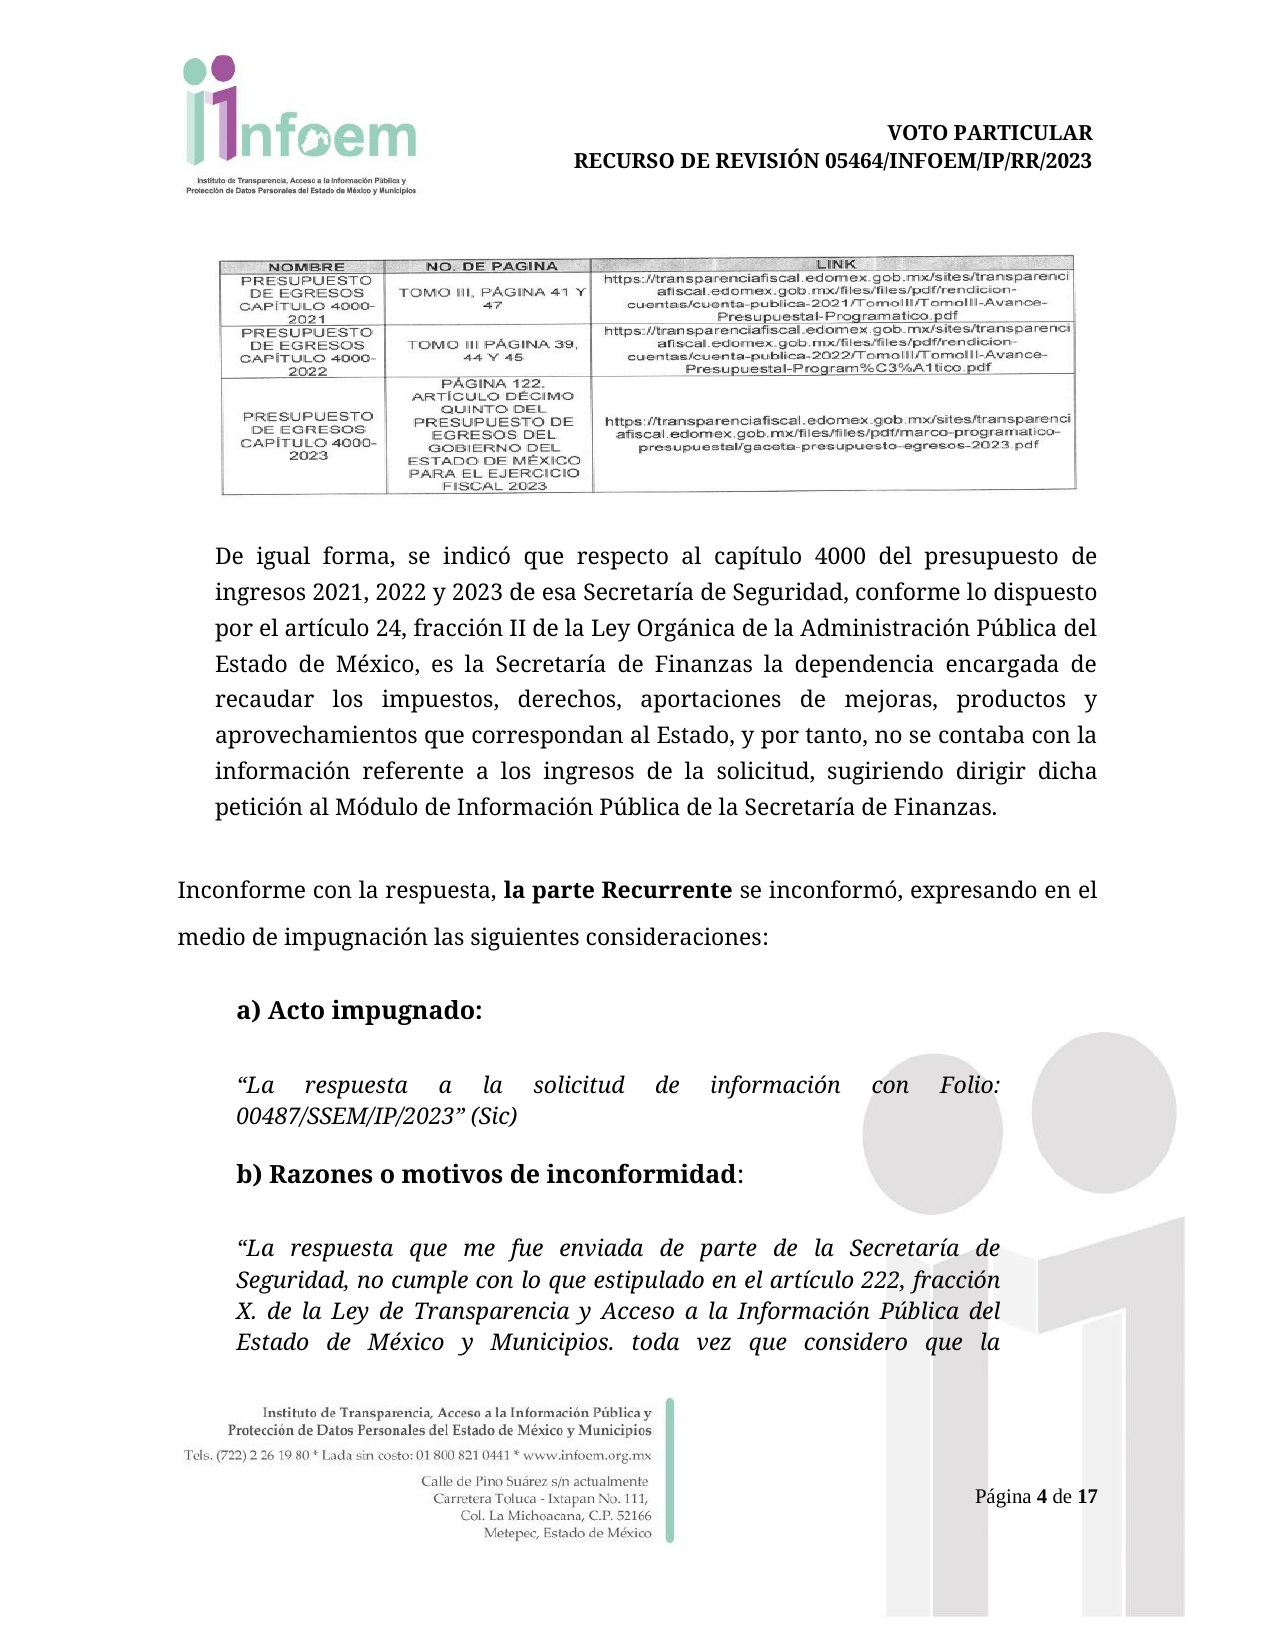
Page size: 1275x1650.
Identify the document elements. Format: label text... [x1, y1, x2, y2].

text Inconforme con la respuesta, la parte Recurrente se inconformó, expresando en el medio de impugnación las siguientes consideraciones: [177, 874, 1098, 952]
text a) Acto impugnado: [236, 993, 1004, 1027]
text De igual forma, se indicó que respecto al capítulo 4000 del presupuesto de ingresos 2021, 2022 y 2023 de esa Secretaría de Seguridad, conforme lo dispuesto por el artículo 24, fracción II de la Ley Orgánica de la Administración Pública del Estado de México, es la Secretaría de Finanzas la dependencia encargada de recaudar los impuestos, derechos, aportaciones de mejoras, productos y aprovechamientos que correspondan al Estado, y por tanto, no se contaba con la información referente a los ingresos de la solicitud, sugiriendo dirigir dicha petición al Módulo de Información Pública de la Secretaría de Finanzas. [215, 540, 1098, 822]
picture [68, 0, 1275, 1617]
text “La respuesta a la solicitud de información con Folio: 00487/SSEM/IP/2023” (Sic) [236, 1069, 1004, 1131]
text b) Razones o motivos de inconformidad: [236, 1156, 1004, 1190]
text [236, 1232, 1004, 1357]
